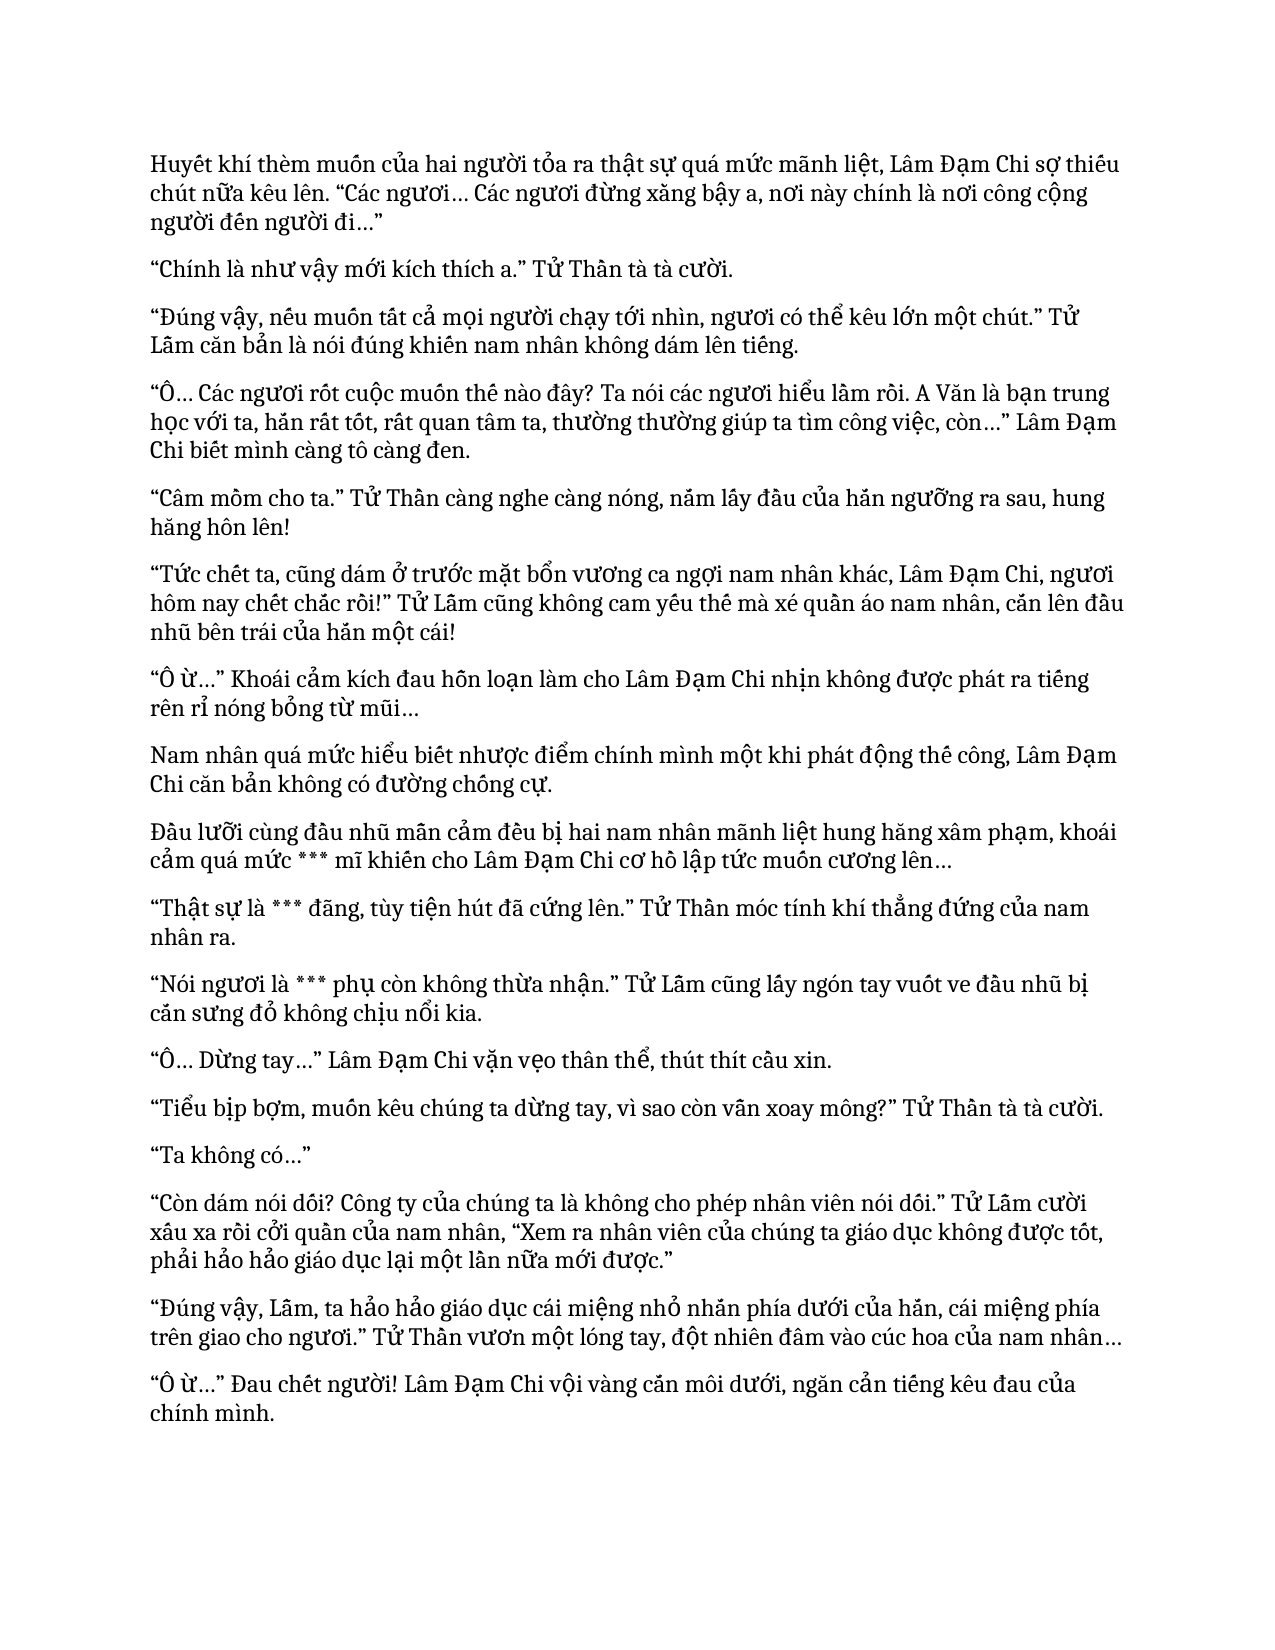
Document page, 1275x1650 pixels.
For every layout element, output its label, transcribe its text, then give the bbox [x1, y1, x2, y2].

text “Ô ừ…” Khoái cảm kích đau hỗn loạn làm cho Lâm Đạm Chi nhịn không được phát ra tiếng rên rỉ nóng bỏng từ mũi… [150, 665, 1125, 722]
text “Ta không có…” [150, 1141, 1125, 1170]
text “Nói ngươi là *** phụ còn không thừa nhận.” Tử Lẫm cũng lấy ngón tay vuốt ve đầu nhũ bị cắn sưng đỏ không chịu nổi kia. [150, 970, 1125, 1027]
text “Còn dám nói dối? Công ty của chúng ta là không cho phép nhân viên nói dối.” Tử Lẫm cười xấu xa rồi cởi quần của nam nhân, “Xem ra nhân viên của chúng ta giáo dục không được tốt, phải hảo hảo giáo dục lại một lần nữa mới được.” [150, 1189, 1125, 1275]
text “Ô… Dừng tay…” Lâm Đạm Chi vặn vẹo thân thể, thút thít cầu xin. [150, 1046, 1125, 1075]
text “Tức chết ta, cũng dám ở trước mặt bổn vương ca ngợi nam nhân khác, Lâm Đạm Chi, ngươi hôm nay chết chắc rồi!” Tử Lẫm cũng không cam yếu thế mà xé quần áo nam nhân, cắn lên đầu nhũ bên trái của hắn một cái! [150, 560, 1125, 646]
text “Thật sự là *** đãng, tùy tiện hút đã cứng lên.” Tử Thần móc tính khí thẳng đứng của nam nhân ra. [150, 894, 1125, 951]
text Huyết khí thèm muốn của hai người tỏa ra thật sự quá mức mãnh liệt, Lâm Đạm Chi sợ thiếu chút nữa kêu lên. “Các ngươi… Các ngươi đừng xằng bậy a, nơi này chính là nơi công cộng người đến người đi…” [150, 150, 1125, 236]
text “Đúng vậy, nếu muốn tất cả mọi người chạy tới nhìn, ngươi có thể kêu lớn một chút.” Tử Lẫm căn bản là nói đúng khiến nam nhân không dám lên tiếng. [150, 302, 1125, 360]
text “Câm mồm cho ta.” Tử Thần càng nghe càng nóng, nắm lấy đầu của hắn ngưỡng ra sau, hung hăng hôn lên! [150, 484, 1125, 541]
text “Đúng vậy, Lẫm, ta hảo hảo giáo dục cái miệng nhỏ nhắn phía dưới của hắn, cái miệng phía trên giao cho ngươi.” Tử Thần vươn một lóng tay, đột nhiên đâm vào cúc hoa của nam nhân… [150, 1294, 1125, 1351]
text “Ô ừ…” Đau chết người! Lâm Đạm Chi vội vàng cắn môi dưới, ngăn cản tiếng kêu đau của chính mình. [150, 1370, 1125, 1427]
text “Chính là như vậy mới kích thích a.” Tử Thần tà tà cười. [150, 255, 1125, 284]
text Nam nhân quá mức hiểu biết nhược điểm chính mình một khi phát động thế công, Lâm Đạm Chi căn bản không có đường chống cự. [150, 741, 1125, 799]
text Đầu lưỡi cùng đầu nhũ mẫn cảm đều bị hai nam nhân mãnh liệt hung hăng xâm phạm, khoái cảm quá mức *** mĩ khiến cho Lâm Đạm Chi cơ hồ lập tức muốn cương lên… [150, 817, 1125, 875]
text “Tiểu bịp bợm, muốn kêu chúng ta dừng tay, vì sao còn vẫn xoay mông?” Tử Thần tà tà cười. [150, 1094, 1125, 1122]
text “Ô… Các ngươi rốt cuộc muốn thế nào đây? Ta nói các ngươi hiểu lầm rồi. A Văn là bạn trung học với ta, hắn rất tốt, rất quan tâm ta, thường thường giúp ta tìm công việc, còn…” Lâm Đạm Chi biết mình càng tô càng đen. [150, 379, 1125, 465]
